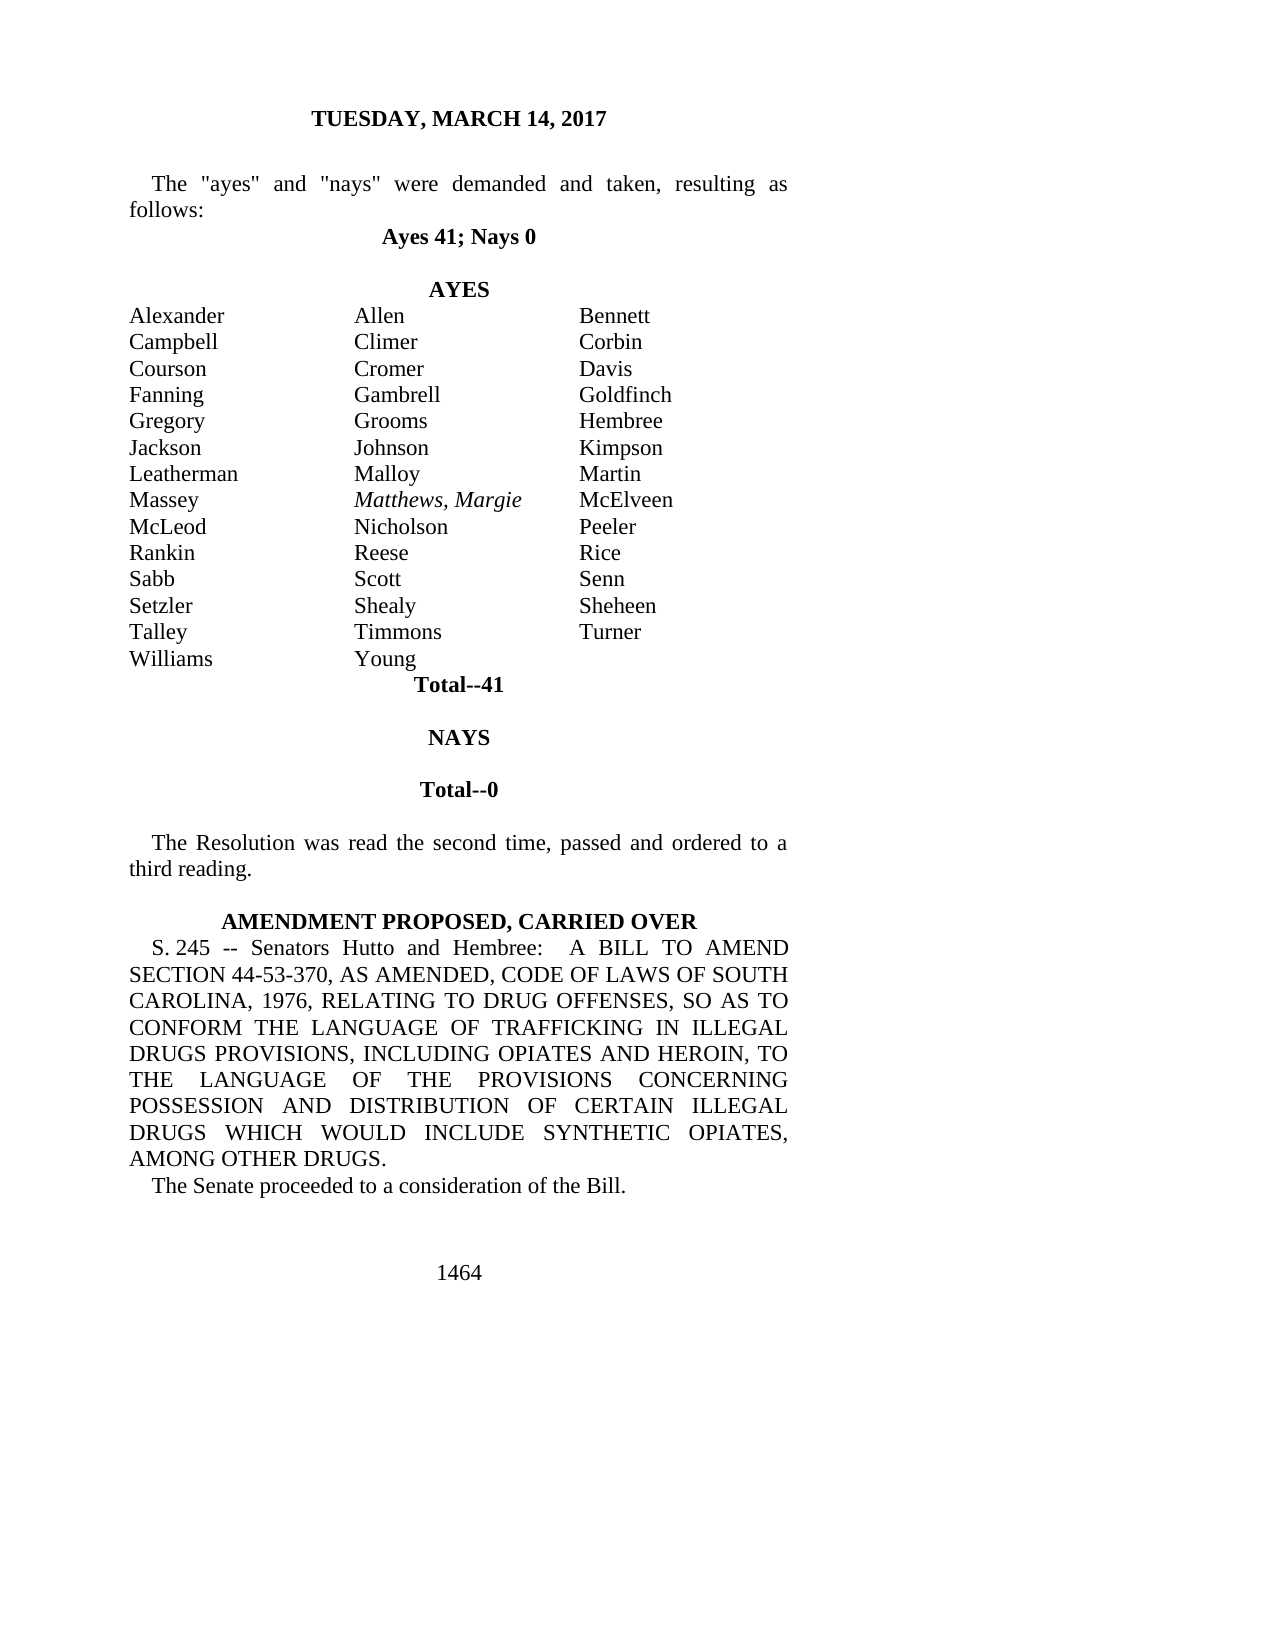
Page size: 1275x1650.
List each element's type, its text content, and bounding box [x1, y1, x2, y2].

text Talley Timmons Turner [129, 618, 789, 644]
text McLeod Nicholson Peeler [129, 513, 789, 539]
text Ayes 41; Nays 0 [129, 223, 789, 249]
text Jackson Johnson Kimpson [129, 434, 789, 460]
text Total--41 [129, 671, 789, 697]
text Courson Cromer Davis [129, 355, 789, 381]
text Leatherman Malloy Martin [129, 460, 789, 486]
text AMENDMENT PROPOSED, CARRIED OVER [129, 908, 789, 934]
text Total--0 [129, 776, 789, 803]
text Campbell Climer Corbin [129, 328, 789, 355]
text Rankin Reese Rice [129, 539, 789, 566]
text AYES [129, 276, 789, 302]
text Sabb Scott Senn [129, 566, 789, 592]
text S. 245 -- Senators Hutto and Hembree: A BILL TO AMEND SECTION 44-53-370, AS AMENDED, CODE OF LAWS OF SOUTH CAROLINA, 1976, RELATING TO DRUG OFFENSES, SO AS TO CONFORM THE LANGUAGE OF TRAFFICKING IN ILLEGAL DRUGS PROVISIONS, INCLUDING OPIATES AND HEROIN, TO THE LANGUAGE OF THE PROVISIONS CONCERNING POSSESSION AND DISTRIBUTION OF CERTAIN ILLEGAL DRUGS WHICH WOULD INCLUDE SYNTHETIC OPIATES, AMONG OTHER DRUGS. [129, 934, 789, 1172]
text Gregory Grooms Hembree [129, 407, 789, 434]
text Fanning Gambrell Goldfinch [129, 381, 789, 407]
text Setzler Shealy Sheheen [129, 592, 789, 618]
text NAYS [129, 724, 789, 750]
text Massey Matthews, Margie McElveen [129, 486, 789, 513]
text Alexander Allen Bennett [129, 302, 789, 328]
text Williams Young [129, 644, 789, 671]
text The Senate proceeded to a consideration of the Bill. [129, 1172, 789, 1198]
text The Resolution was read the second time, passed and ordered to a third reading. [129, 829, 789, 882]
text The "ayes" and "nays" were demanded and taken, resulting as follows: [129, 170, 789, 223]
